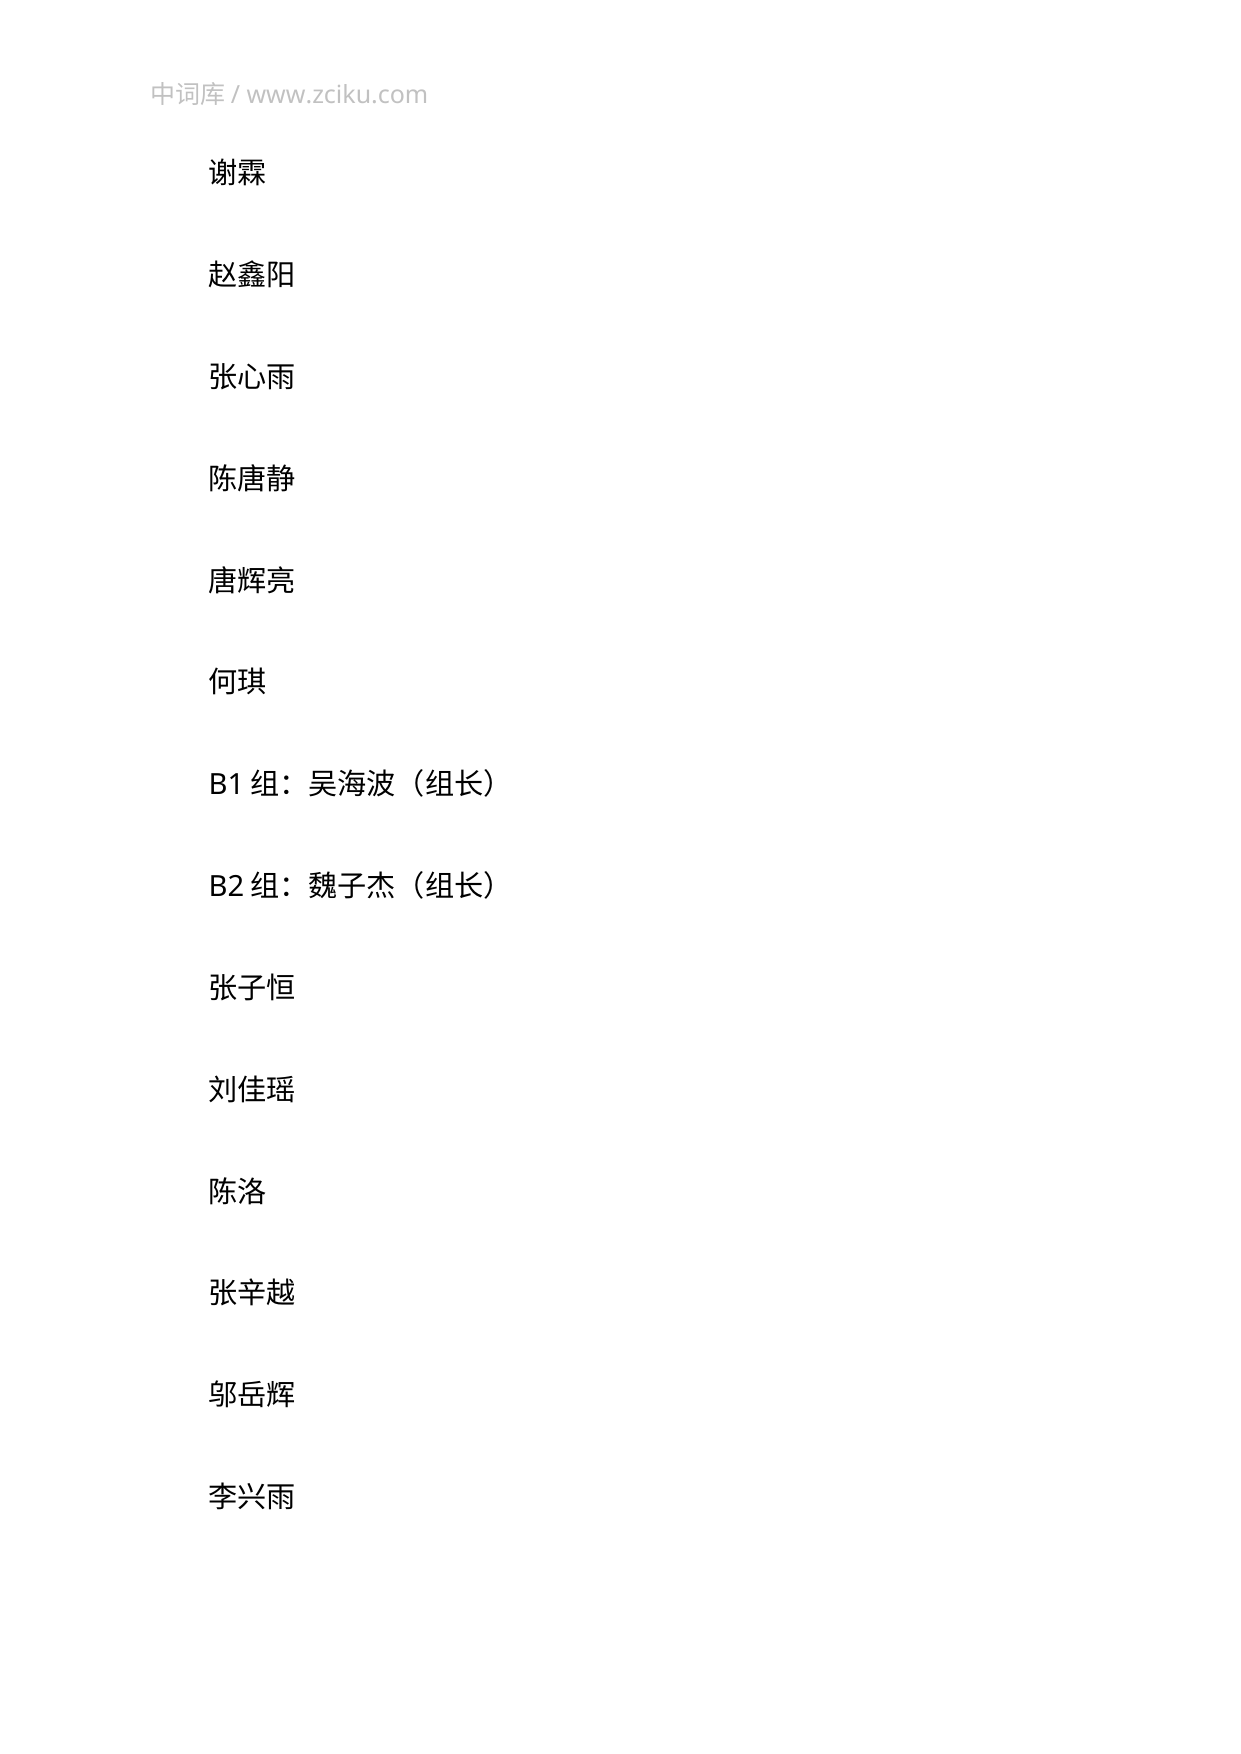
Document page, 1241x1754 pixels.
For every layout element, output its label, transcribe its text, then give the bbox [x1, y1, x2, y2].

text 陈唐静 [150, 455, 1090, 498]
text 刘佳瑶 [150, 1066, 1090, 1109]
text B2组：魏子杰（组长） [150, 863, 1090, 905]
text 李兴雨 [150, 1473, 1090, 1516]
text 张辛越 [150, 1270, 1090, 1312]
text 张子恒 [150, 964, 1090, 1007]
text 唐辉亮 [150, 557, 1090, 599]
text 谢霖 [150, 150, 1090, 192]
text B1组：吴海波（组长） [150, 761, 1090, 803]
text 邬岳辉 [150, 1372, 1090, 1414]
text 张心雨 [150, 353, 1090, 396]
text 何琪 [150, 659, 1090, 701]
text 陈洛 [150, 1168, 1090, 1210]
text 赵鑫阳 [150, 252, 1090, 294]
